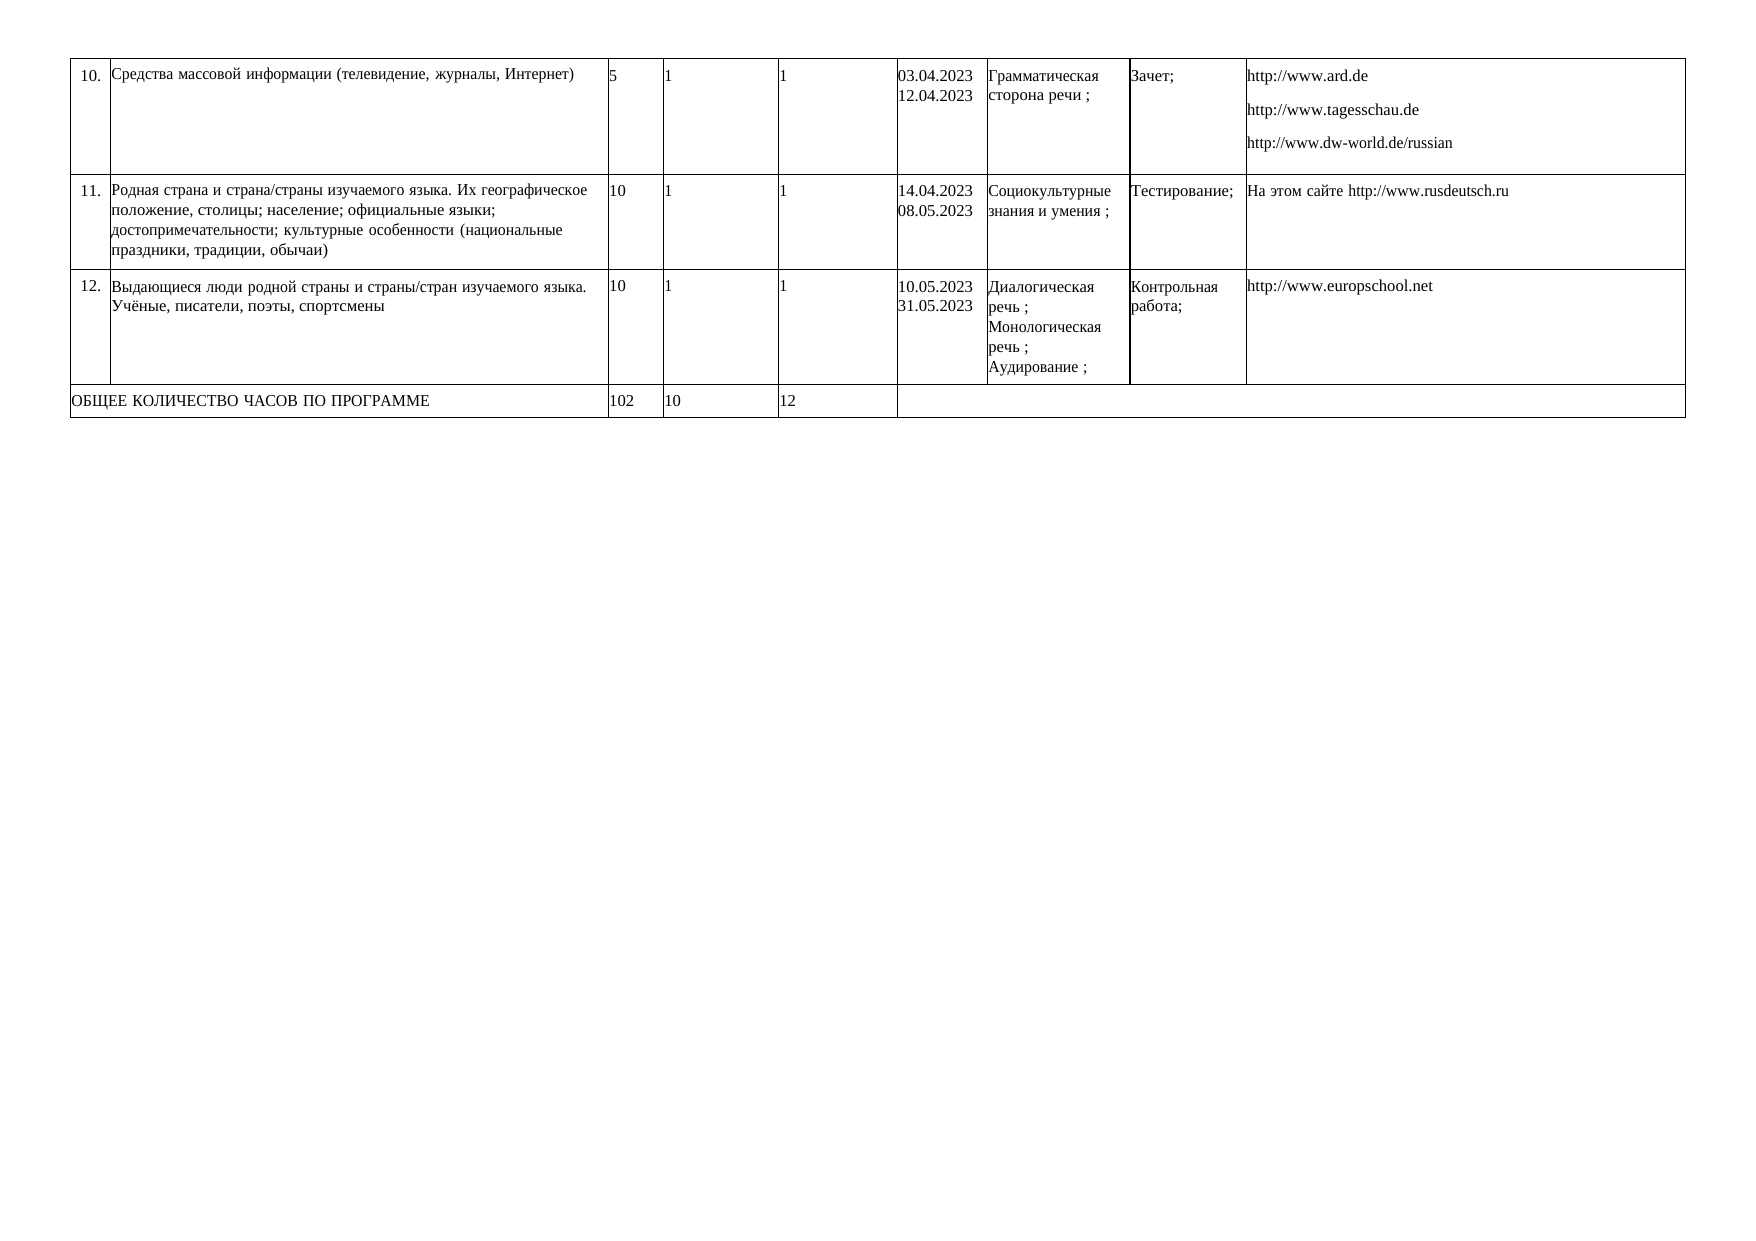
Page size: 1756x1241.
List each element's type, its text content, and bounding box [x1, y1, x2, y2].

table_cell http://www.europschool.net [1247, 270, 1685, 384]
table_cell 1 [779, 270, 897, 384]
table_header Зачет; [1131, 59, 1246, 173]
table_cell 10 [609, 175, 663, 269]
table_cell Выдающиеся люди родной страны и страны/стран изучаемого языка. Учёные, писатели, поэты, спортсмены [111, 270, 608, 384]
table_header Грамматическая сторона речи ; [988, 59, 1129, 173]
table_cell 12 [779, 385, 897, 417]
table_cell 10.05.2023 31.05.2023 [898, 270, 987, 384]
table_cell 10 [664, 385, 778, 417]
table_cell 11. [71, 175, 110, 269]
table_cell 10 [609, 270, 663, 384]
table_cell 1 [664, 270, 778, 384]
table_cell На этом сайте http://www.rusdeutsch.ru [1247, 175, 1685, 269]
table_cell 102 [609, 385, 663, 417]
table_header http://www.ard.de http://www.tagesschau.de http://www.dw-world.de/russian [1247, 59, 1685, 173]
table_header 1 [664, 59, 778, 173]
table_header Средства массовой информации (телевидение, журналы, Интернет) [111, 59, 608, 173]
table_cell Родная страна и страна/страны изучаемого языка. Их географическое положение, столицы; население; официальные языки; достопримечательности; культурные особенности (национальные праздники, традиции, обычаи) [111, 175, 608, 269]
table_cell 1 [779, 175, 897, 269]
table_cell ОБЩЕЕ КОЛИЧЕСТВО ЧАСОВ ПО ПРОГРАММЕ [71, 385, 608, 417]
table_cell Тестирование; [1131, 175, 1246, 269]
table_cell Диалогическая речь ; Монологическая речь ; Аудирование ; [988, 270, 1129, 384]
table_cell 1 [664, 175, 778, 269]
table_header 03.04.2023 12.04.2023 [898, 59, 987, 173]
table_header 10. [71, 59, 110, 173]
table_cell 14.04.2023 08.05.2023 [898, 175, 987, 269]
table_cell 12. [71, 270, 110, 384]
table_cell Контрольная работа; [1131, 270, 1246, 384]
table_cell [898, 385, 1685, 417]
table_header 1 [779, 59, 897, 173]
table_cell Социокультурные знания и умения ; [988, 175, 1129, 269]
table_header 5 [609, 59, 663, 173]
